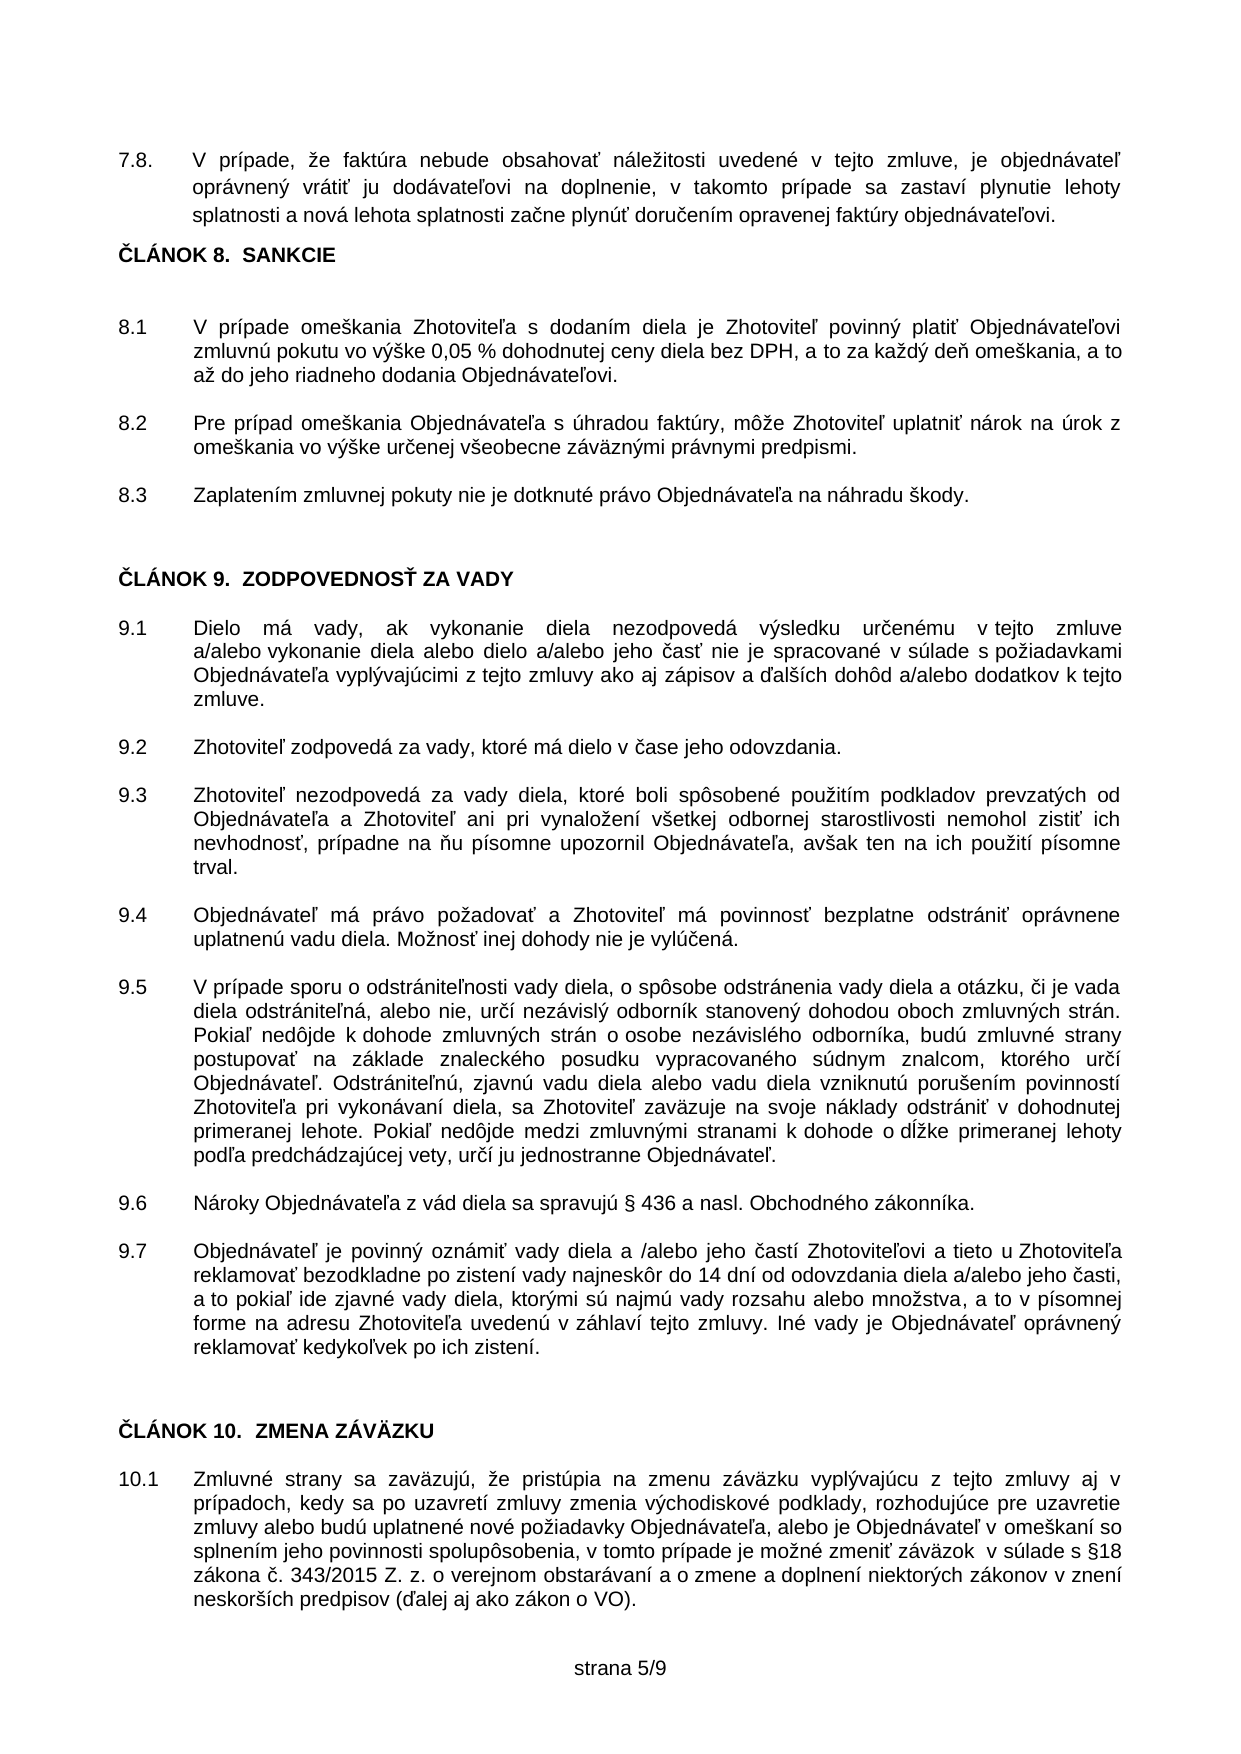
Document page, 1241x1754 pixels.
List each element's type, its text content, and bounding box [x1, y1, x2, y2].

subtitle Objednávateľ má právo požadovať a Zhotoviteľ má povinnosť bezplatne odstrániť oprávnene uplatnenú vadu diela. Možnosť inej dohody nie je vylúčená. [118, 903, 1122, 951]
subtitle Nároky Objednávateľa z vád diela sa spravujú § 436 a nasl. Obchodného zákonníka. [118, 1191, 1122, 1215]
subtitle Zodpovednosť za vady [118, 567, 1122, 591]
subtitle Zhotoviteľ zodpovedá za vady, ktoré má dielo v čase jeho odovzdania. [118, 735, 1122, 759]
subtitle V prípade omeškania Zhotoviteľa s dodaním diela je Zhotoviteľ povinný platiť Objednávateľovi zmluvnú pokutu vo výške 0,05 % dohodnutej ceny diela bez DPH, a to za každý deň omeškania, a to až do jeho riadneho dodania Objednávateľovi. [118, 315, 1122, 387]
subtitle Zmena záväzku [118, 1419, 1122, 1443]
subtitle Sankcie [118, 243, 1122, 267]
subtitle Pre prípad omeškania Objednávateľa s úhradou faktúry, môže Zhotoviteľ uplatniť nárok na úrok z omeškania vo výške určenej všeobecne záväznými právnymi predpismi. [118, 411, 1122, 459]
subtitle Zmluvné strany sa zaväzujú, že pristúpia na zmenu záväzku vyplývajúcu z tejto zmluvy aj v prípadoch, kedy sa po uzavretí zmluvy zmenia východiskové podklady, rozhodujúce pre uzavretie zmluvy alebo budú uplatnené nové požiadavky Objednávateľa, alebo je Objednávateľ v omeškaní so splnením jeho povinnosti spolupôsobenia, v tomto prípade je možné zmeniť záväzok v súlade s §18 zákona č. 343/2015 Z. z. o verejnom obstarávaní a o zmene a doplnení niektorých zákonov v znení neskorších predpisov (ďalej aj ako zákon o VO). [118, 1467, 1122, 1611]
subtitle V prípade sporu o odstrániteľnosti vady diela, o spôsobe odstránenia vady diela a otázku, či je vada diela odstrániteľná, alebo nie, určí nezávislý odborník stanovený dohodou oboch zmluvných strán. Pokiaľ nedôjde k dohode zmluvných strán o osobe nezávislého odborníka, budú zmluvné strany postupovať na základe znaleckého posudku vypracovaného súdnym znalcom, ktorého určí Objednávateľ. Odstrániteľnú, zjavnú vadu diela alebo vadu diela vzniknutú porušením povinností Zhotoviteľa pri vykonávaní diela, sa Zhotoviteľ zaväzuje na svoje náklady odstrániť v dohodnutej primeranej lehote. Pokiaľ nedôjde medzi zmluvnými stranami k dohode o dĺžke primeranej lehoty podľa predchádzajúcej vety, určí ju jednostranne Objednávateľ. [118, 975, 1122, 1167]
subtitle Zaplatením zmluvnej pokuty nie je dotknuté právo Objednávateľa na náhradu škody. [118, 483, 1122, 507]
subtitle Objednávateľ je povinný oznámiť vady diela a /alebo jeho častí Zhotoviteľovi a tieto u Zhotoviteľa reklamovať bezodkladne po zistení vady najneskôr do 14 dní od odovzdania diela a/alebo jeho časti, a to pokiaľ ide zjavné vady diela, ktorými sú najmú vady rozsahu alebo množstva, a to v písomnej forme na adresu Zhotoviteľa uvedenú v záhlaví tejto zmluvy. Iné vady je Objednávateľ oprávnený reklamovať kedykoľvek po ich zistení. [118, 1239, 1122, 1359]
list V prípade, že faktúra nebude obsahovať náležitosti uvedené v tejto zmluve, je objednávateľ oprávnený vrátiť ju dodávateľovi na doplnenie, v takomto prípade sa zastaví plynutie lehoty splatnosti a nová lehota splatnosti začne plynúť doručením opravenej faktúry objednávateľovi. [118, 148, 1122, 227]
subtitle Zhotoviteľ nezodpovedá za vady diela, ktoré boli spôsobené použitím podkladov prevzatých od Objednávateľa a Zhotoviteľ ani pri vynaložení všetkej odbornej starostlivosti nemohol zistiť ich nevhodnosť, prípadne na ňu písomne upozornil Objednávateľa, avšak ten na ich použití písomne trval. [118, 783, 1122, 879]
subtitle Dielo má vady, ak vykonanie diela nezodpovedá výsledku určenému v tejto zmluve a/alebo vykonanie diela alebo dielo a/alebo jeho časť nie je spracované v súlade s požiadavkami Objednávateľa vyplývajúcimi z tejto zmluvy ako aj zápisov a ďalších dohôd a/alebo dodatkov k tejto zmluve. [118, 615, 1122, 711]
